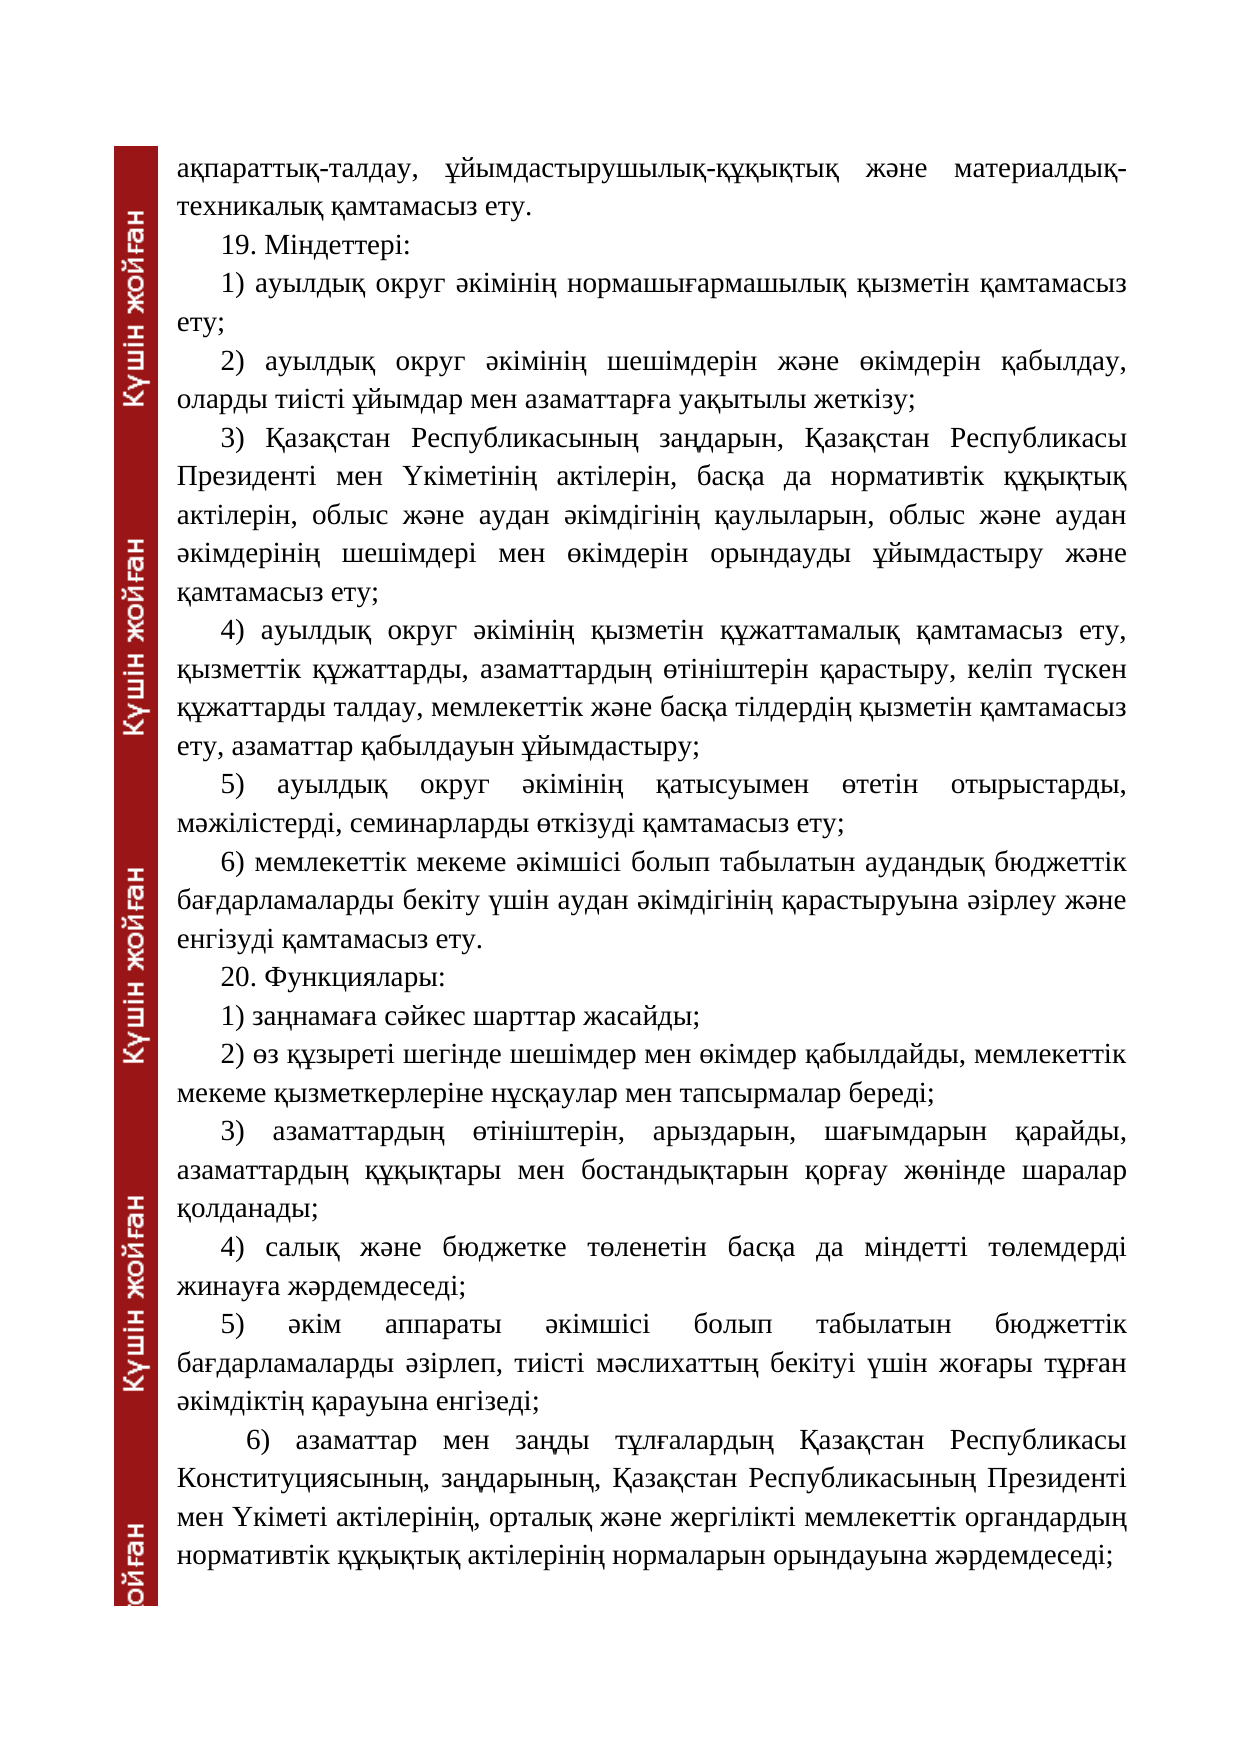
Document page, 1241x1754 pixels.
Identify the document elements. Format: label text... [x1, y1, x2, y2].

text 19. Міндеттері: [112, 227, 1128, 261]
picture [114, 954, 158, 959]
picture [114, 1031, 158, 1036]
text 2) ауылдық округ әкімінің шешімдерін және өкімдерін қабылдау, оларды тиісті ұйымдар мен азаматтарға уақытылы жеткізу; [112, 343, 1128, 415]
picture [114, 338, 158, 343]
picture [114, 1224, 158, 1229]
text 4) ауылдық округ әкімінің қызметін құжаттамалық қамтамасыз ету, қызметтік құжаттарды, азаматтардың өтініштерін қарастыру, келіп түскен құжаттарды талдау, мемлекеттік және басқа тілдердің қызметін қамтамасыз ету, азаматтар қабылдауын ұйымдастыру; [112, 612, 1128, 762]
text 4) салық және бюджетке төленетiн басқа да мiндеттi төлемдердi жинауға жәрдемдеседi; [112, 1229, 1128, 1301]
text 6) азаматтар мен заңды тұлғалардың Қазақстан Республикасы Конституциясының, заңдарының, Қазақстан Республикасының Президентi мен Yкіметі актілерінің, орталық және жергiлiктi мемлекеттік органдардың нормативтiк құқықтық актілерiнің нормаларын орындауына жәрдемдеседі; [112, 1422, 1128, 1571]
picture [114, 1108, 158, 1113]
picture [114, 607, 158, 612]
picture [114, 762, 158, 767]
picture [114, 1571, 158, 1606]
text 5) әкім аппараты әкімшісі болып табылатын бюджеттік бағдарламаларды әзірлеп, тиісті мәслихаттың бекітуі үшін жоғары тұрған әкімдіктің қарауына енгізеді; [112, 1306, 1128, 1417]
text 3) Қазақстан Республикасының заңдарын, Қазақстан Республикасы Президенті мен Үкіметінің актілерін, басқа да нормативтік құқықтық актілерін, облыс және аудан әкімдігінің қаулыларын, облыс және аудан әкімдерінің шешімдері мен өкімдерін орындауды ұйымдастыру және қамтамасыз ету; [112, 420, 1128, 607]
picture [114, 146, 158, 150]
text 20. Функциялары: [112, 959, 1128, 993]
picture [114, 839, 158, 844]
text 6) мемлекеттік мекеме әкімшісі болып табылатын аудандық бюджеттік бағдарламаларды бекіту үшін аудан әкімдігінің қарастыруына әзірлеу және енгізуді қамтамасыз ету. [112, 844, 1128, 954]
picture [114, 261, 158, 266]
picture [114, 415, 158, 420]
picture [114, 993, 158, 998]
picture [114, 1417, 158, 1422]
text 3) азаматтардың өтiнiштерiн, арыздарын, шағымдарын қарайды, азаматтардың құқықтары мен бостандықтарын қорғау жөнiнде шаралар қолданады; [112, 1113, 1128, 1224]
text 1) ауылдық округ әкімінің нормашығармашылық қызметін қамтамасыз ету; [112, 266, 1128, 338]
text 2) өз құзыреті шегінде шешімдер мен өкімдер қабылдайды, мемлекеттік мекеме қызметкерлеріне нұсқаулар мен тапсырмалар береді; [112, 1036, 1128, 1108]
picture [114, 1301, 158, 1306]
text 1) заңнамаға сәйкес шарттар жасайды; [112, 998, 1128, 1031]
picture [114, 222, 158, 227]
text 5) ауылдық округ әкімінің қатысуымен өтетін отырыстарды, мәжілістерді, семинарларды өткізуді қамтамасыз ету; [112, 767, 1128, 839]
